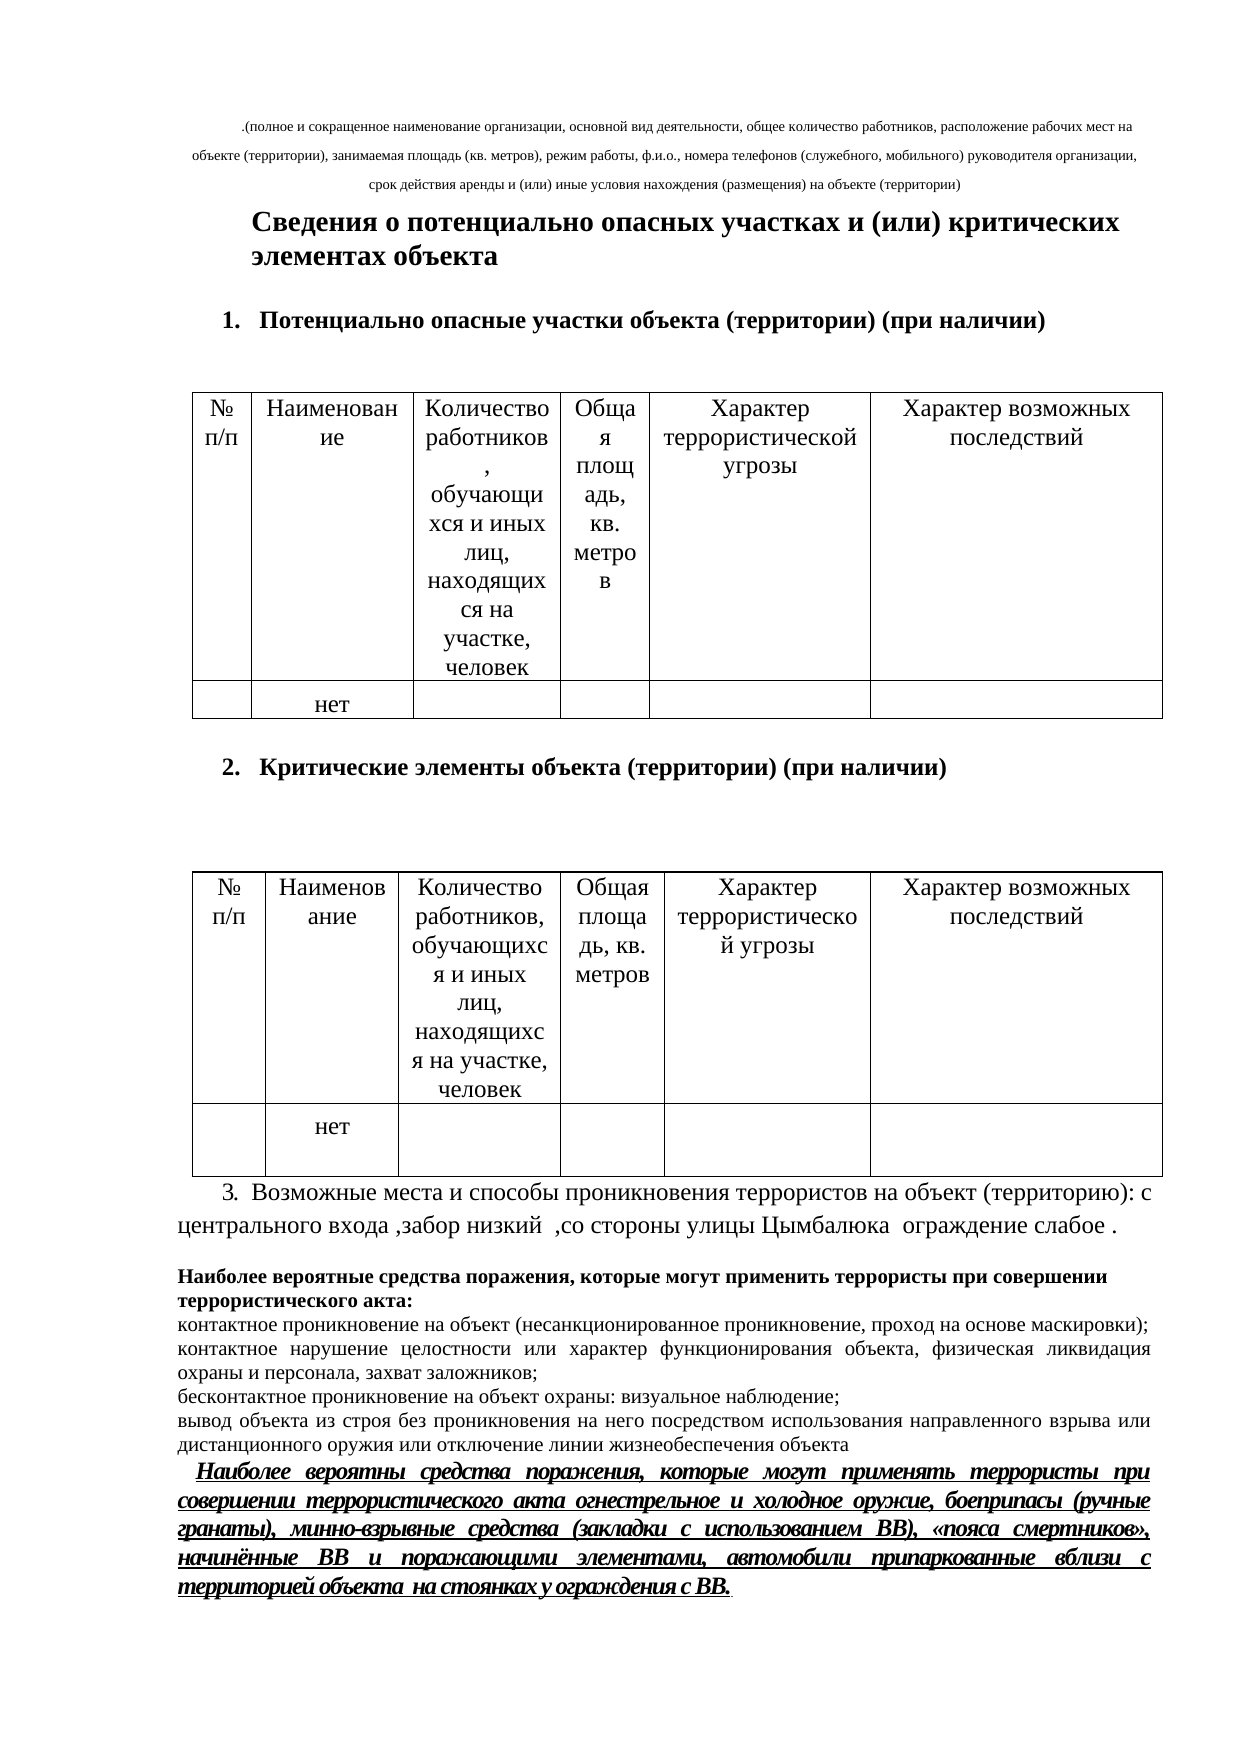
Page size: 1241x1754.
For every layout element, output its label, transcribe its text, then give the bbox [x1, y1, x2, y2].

text контактное нарушение целостности или характер функционирования объекта, физическая ликвидация охраны и персонала, захват заложников; [177, 1336, 1152, 1384]
table_header Характер террористической угрозы [665, 873, 870, 1102]
table_header Наименование [252, 393, 413, 680]
text контактное проникновение на объект (несанкционированное проникновение, проход на основе маскировки); [177, 1312, 1152, 1336]
text Сведения о потенциально опасных участках и (или) критических элементах объекта [251, 204, 1152, 271]
table_header Характер террористической угрозы [650, 393, 870, 680]
table_header Общая площадь, кв. метров [561, 393, 649, 680]
table_header Характер возможных последствий [871, 873, 1162, 1102]
table_cell [193, 1104, 265, 1176]
table_header № п/п [193, 873, 265, 1102]
text Наиболее вероятны средства поражения, которые могут применять террористы при совершении террористического акта огнестрельное и холодное оружие, боеприпасы (ручные гранаты), минно-взрывные средства (закладки с использованием ВВ), «пояса смертников», начинённые ВВ и поражающими элементами, автомобили припаркованные вблизи с территорией объекта на стоянках у ограждения с ВВ. [177, 1456, 1152, 1600]
table_cell [665, 1104, 870, 1176]
table_cell [561, 681, 649, 717]
table_cell [871, 1104, 1162, 1176]
text Наиболее вероятные средства поражения, которые могут применить террористы при совершении террористического акта: [177, 1263, 1152, 1312]
table_header Количество работников, обучающихся и иных лиц, находящихся на участке, человек [414, 393, 560, 680]
table_cell [193, 681, 251, 717]
table_cell [650, 681, 870, 717]
table_header Наименование [266, 873, 398, 1102]
list Критические элементы объекта (территории) (при наличии) [222, 752, 1152, 780]
table_cell нет [252, 681, 413, 717]
table_cell [399, 1104, 560, 1176]
table_header Общая площадь, кв. метров [561, 873, 664, 1102]
table_cell [561, 1104, 664, 1176]
table_cell [871, 681, 1162, 717]
text бесконтактное проникновение на объект охраны: визуальное наблюдение; [177, 1384, 1152, 1408]
table_header № п/п [193, 393, 251, 680]
table_header Характер возможных последствий [871, 393, 1162, 680]
list Возможные места и способы проникновения террористов на объект (территорию): с центрального входа ,забор низкий ,со стороны улицы Цымбалюка ограждение слабое . [177, 1177, 1152, 1238]
table_header Количество работников, обучающихся и иных лиц, находящихся на участке, человек [399, 873, 560, 1102]
list Потенциально опасные участки объекта (территории) (при наличии) [222, 305, 1152, 334]
table_cell [414, 681, 560, 717]
table_cell нет [266, 1104, 398, 1176]
list .(полное и сокращенное наименование организации, основной вид деятельности, общее количество работников, расположение рабочих мест на объекте (территории), занимаемая площадь (кв. метров), режим работы, ф.и.о., номера телефонов (служебного, мобильного) руководителя организации, срок действия аренды и (или) иные условия нахождения (размещения) на объекте (территории) [177, 118, 1152, 204]
text вывод объекта из строя без проникновения на него посредством использования направленного взрыва или дистанционного оружия или отключение линии жизнеобеспечения объекта [177, 1408, 1152, 1456]
